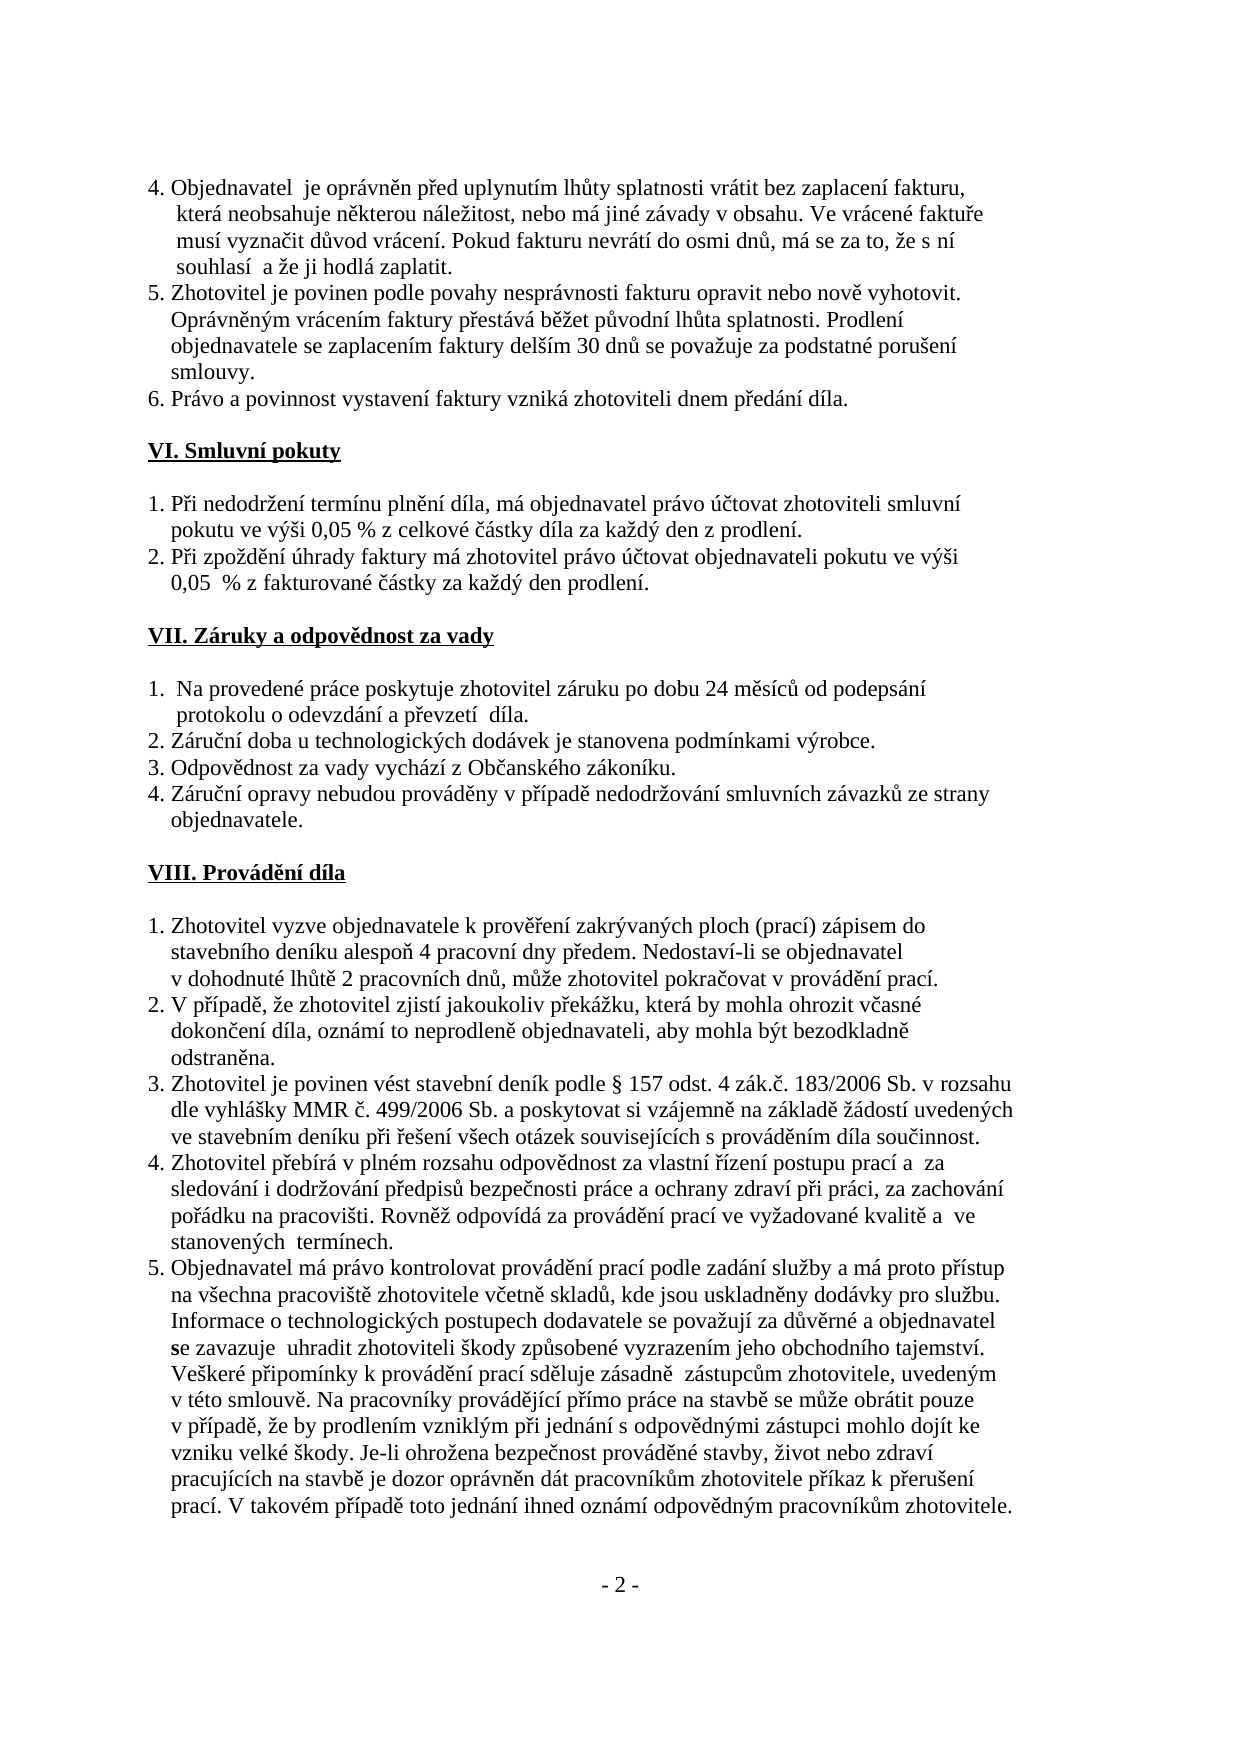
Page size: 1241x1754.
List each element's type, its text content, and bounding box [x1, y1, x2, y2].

text Oprávněným vrácením faktury přestává běžet původní lhůta splatnosti. Prodlení [148, 306, 1093, 332]
text souhlasí a že ji hodlá zaplatit. [148, 253, 1093, 279]
text 1. Při nedodržení termínu plnění díla, má objednavatel právo účtovat zhotoviteli smluvní [148, 490, 1093, 517]
text 2. Při zpoždění úhrady faktury má zhotovitel právo účtovat objednavateli pokutu ve výši [148, 543, 1093, 569]
text 1. Na provedené práce poskytuje zhotovitel záruku po dobu 24 měsíců od podepsání [148, 675, 1093, 701]
text která neobsahuje některou náležitost, nebo má jiné závady v obsahu. Ve vrácené faktuře [148, 200, 1093, 227]
text sledování i dodržování předpisů bezpečnosti práce a ochrany zdraví při práci, za zachování [148, 1175, 1093, 1202]
text prací. V takovém případě toto jednání ihned oznámí odpovědným pracovníkům zhotovitele. [148, 1492, 1093, 1518]
text na všechna pracoviště zhotovitele včetně skladů, kde jsou uskladněny dodávky pro službu. [148, 1281, 1093, 1307]
text pracujících na stavbě je dozor oprávněn dát pracovníkům zhotovitele příkaz k přerušení [148, 1465, 1093, 1492]
text 0,05 % z fakturované částky za každý den prodlení. [148, 569, 1093, 596]
text Informace o technologických postupech dodavatele se považují za důvěrné a objednavatel [148, 1307, 1093, 1333]
text 5. Objednavatel má právo kontrolovat provádění prací podle zadání služby a má proto přístup [148, 1254, 1093, 1281]
text 4. Objednavatel je oprávněn před uplynutím lhůty splatnosti vrátit bez zaplacení fakturu, [148, 174, 1093, 200]
text 3. Zhotovitel je povinen vést stavební deník podle § 157 odst. 4 zák.č. 183/2006 Sb. v rozsahu [148, 1070, 1093, 1096]
text protokolu o odevzdání a převzetí díla. [148, 701, 1093, 727]
text 3. Odpovědnost za vady vychází z Občanského zákoníku. [148, 754, 1093, 780]
text 1. Zhotovitel vyzve objednavatele k prověření zakrývaných ploch (prací) zápisem do [148, 912, 1093, 938]
text v dohodnuté lhůtě 2 pracovních dnů, může zhotovitel pokračovat v provádění prací. [148, 964, 1093, 991]
text dokončení díla, oznámí to neprodleně objednavateli, aby mohla být bezodkladně [148, 1017, 1093, 1044]
text v této smlouvě. Na pracovníky provádějící přímo práce na stavbě se může obrátit pouze [148, 1386, 1093, 1413]
text stanovených termínech. [148, 1228, 1093, 1254]
text 4. Záruční opravy nebudou prováděny v případě nedodržování smluvních závazků ze strany [148, 780, 1093, 806]
text pořádku na pracovišti. Rovněž odpovídá za provádění prací ve vyžadované kvalitě a ve [148, 1202, 1093, 1228]
text 2. Záruční doba u technologických dodávek je stanovena podmínkami výrobce. [148, 727, 1093, 754]
text se zavazuje uhradit zhotoviteli škody způsobené vyzrazením jeho obchodního tajemství. [148, 1333, 1093, 1360]
text ve stavebním deníku při řešení všech otázek souvisejících s prováděním díla součinnost. [148, 1123, 1093, 1149]
text 6. Právo a povinnost vystavení faktury vzniká zhotoviteli dnem předání díla. [148, 385, 1093, 411]
text musí vyznačit důvod vrácení. Pokud fakturu nevrátí do osmi dnů, má se za to, že s ní [148, 227, 1093, 253]
text 4. Zhotovitel přebírá v plném rozsahu odpovědnost za vlastní řízení postupu prací a za [148, 1149, 1093, 1175]
text - 2 - [148, 1571, 1093, 1597]
text v případě, že by prodlením vzniklým při jednání s odpovědnými zástupci mohlo dojít ke [148, 1413, 1093, 1439]
text VIII. Provádění díla [148, 859, 1093, 886]
text smlouvy. [148, 358, 1093, 385]
text VI. Smluvní pokuty [148, 437, 1093, 464]
text odstraněna. [148, 1044, 1093, 1070]
text objednavatele se zaplacením faktury delším 30 dnů se považuje za podstatné porušení [148, 332, 1093, 358]
text VII. Záruky a odpovědnost za vady [148, 622, 1093, 648]
text stavebního deníku alespoň 4 pracovní dny předem. Nedostaví-li se objednavatel [148, 938, 1093, 964]
text dle vyhlášky MMR č. 499/2006 Sb. a poskytovat si vzájemně na základě žádostí uvedených [148, 1096, 1093, 1123]
text 5. Zhotovitel je povinen podle povahy nesprávnosti fakturu opravit nebo nově vyhotovit. [148, 279, 1093, 306]
text pokutu ve výši 0,05 % z celkové částky díla za každý den z prodlení. [148, 517, 1093, 543]
text Veškeré připomínky k provádění prací sděluje zásadně zástupcům zhotovitele, uvedeným [148, 1360, 1093, 1386]
text vzniku velké škody. Je-li ohrožena bezpečnost prováděné stavby, život nebo zdraví [148, 1439, 1093, 1465]
text objednavatele. [148, 806, 1093, 833]
text 2. V případě, že zhotovitel zjistí jakoukoliv překážku, která by mohla ohrozit včasné [148, 991, 1093, 1017]
